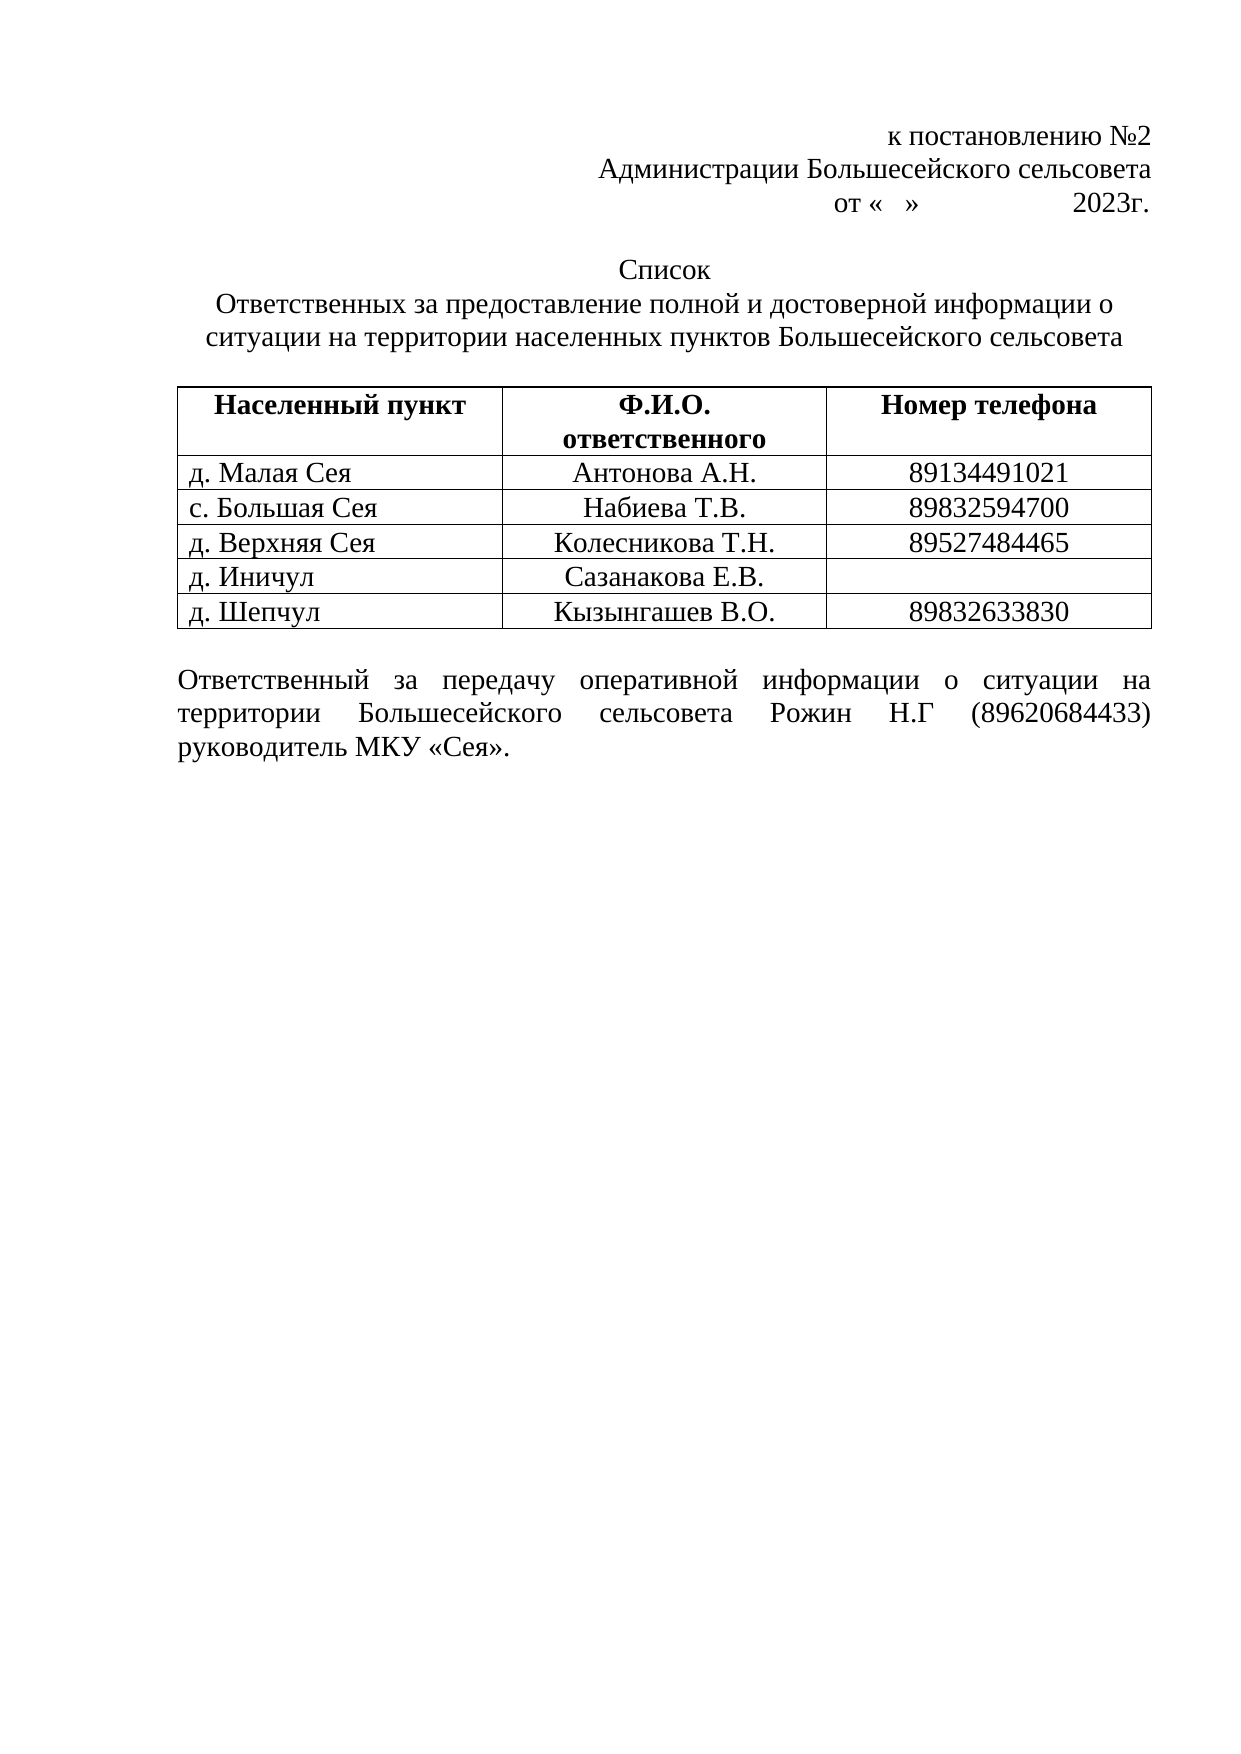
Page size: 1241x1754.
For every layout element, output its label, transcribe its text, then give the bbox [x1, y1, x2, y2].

table_cell Колесникова Т.Н. [503, 525, 826, 558]
table_cell д. Верхняя Сея [178, 525, 502, 558]
table_cell Кызынгашев В.О. [503, 594, 826, 627]
table_cell 89527484465 [827, 525, 1151, 558]
table_cell Набиева Т.В. [503, 490, 826, 524]
text от « » 2023г. [177, 185, 1152, 219]
table_cell 89832633830 [827, 594, 1151, 627]
table_cell 89832594700 [827, 490, 1151, 524]
table_cell Сазанакова Е.В. [503, 559, 826, 593]
table_header Ф.И.О. ответственного [503, 388, 826, 454]
text Список [177, 252, 1152, 286]
table_header Населенный пункт [178, 388, 502, 454]
table_cell д. Шепчул [178, 594, 502, 627]
text Ответственных за предоставление полной и достоверной информации о ситуации на территории населенных пунктов Большесейского сельсовета [177, 286, 1152, 353]
table_cell Антонова А.Н. [503, 456, 826, 489]
table_cell д. Иничул [178, 559, 502, 593]
table_cell с. Большая Сея [178, 490, 502, 524]
table_header Номер телефона [827, 388, 1151, 454]
table_cell [827, 559, 1151, 593]
text к постановлению №2 [177, 118, 1152, 152]
text Ответственный за передачу оперативной информации о ситуации на территории Большесейского сельсовета Рожин Н.Г (89620684433) руководитель МКУ «Сея». [177, 662, 1152, 763]
text Администрации Большесейского сельсовета [177, 152, 1152, 185]
table_cell 89134491021 [827, 456, 1151, 489]
table_cell д. Малая Сея [178, 456, 502, 489]
